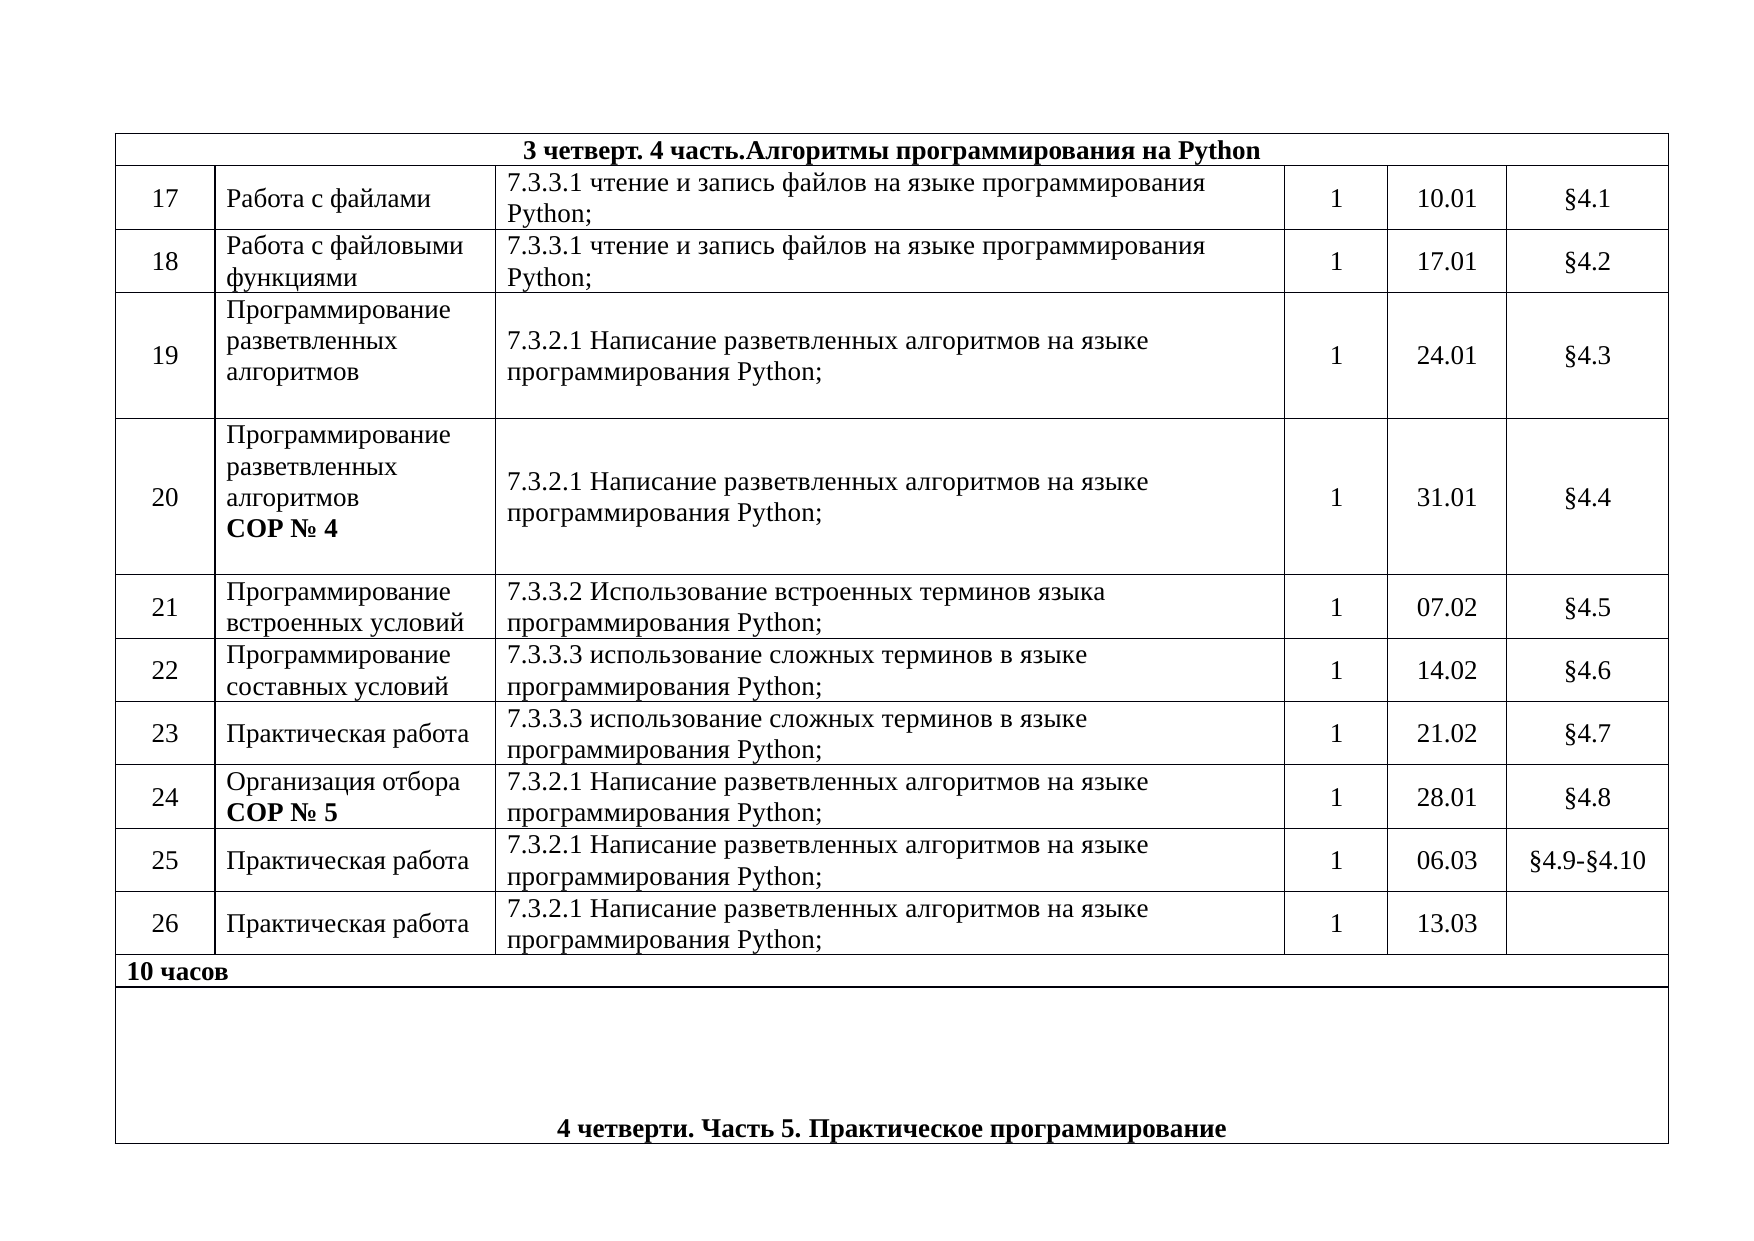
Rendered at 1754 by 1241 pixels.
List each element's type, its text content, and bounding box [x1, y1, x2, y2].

table_cell Программирование разветвленных алгоритмов СОР № 4 [216, 419, 495, 574]
table_cell 31.01 [1388, 419, 1506, 574]
table_cell 1 [1285, 829, 1387, 891]
table_cell §4.4 [1507, 419, 1668, 574]
table_cell 1 [1285, 419, 1387, 574]
table_cell 7.3.2.1 Написание разветвленных алгоритмов на языке программирования Python; [496, 419, 1284, 574]
table_cell 10.01 [1388, 166, 1506, 228]
table_cell 20 [116, 419, 214, 574]
table_cell [1507, 892, 1668, 954]
table_cell 1 [1285, 765, 1387, 827]
table_cell 14.02 [1388, 639, 1506, 701]
table_cell §4.8 [1507, 765, 1668, 827]
table_cell Работа с файлами [216, 166, 495, 228]
table_cell Практическая работа [216, 829, 495, 891]
table_cell 07.02 [1388, 575, 1506, 637]
table_cell 7.3.3.3 использование сложных терминов в языке программирования Python; [496, 702, 1284, 764]
table_cell 7.3.3.1 чтение и запись файлов на языке программирования Python; [496, 230, 1284, 292]
table_cell Организация отбора СОР № 5 [216, 765, 495, 827]
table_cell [496, 892, 1284, 954]
table_cell 1 [1285, 166, 1387, 228]
table_cell Программирование встроенных условий [216, 575, 495, 637]
table_cell 22 [116, 639, 214, 701]
table_cell 1 [1285, 230, 1387, 292]
table_cell 23 [116, 702, 214, 764]
table_cell 19 [116, 293, 214, 417]
table_cell §4.9-§4.10 [1507, 829, 1668, 891]
table_cell 21 [116, 575, 214, 637]
table_cell 1 [1285, 575, 1387, 637]
table_cell 28.01 [1388, 765, 1506, 827]
table_cell 7.3.3.1 чтение и запись файлов на языке программирования Python; [496, 166, 1284, 228]
table_cell Практическая работа [216, 892, 495, 954]
table_cell 25 [116, 829, 214, 891]
table_cell 21.02 [1388, 702, 1506, 764]
table_cell Работа с файловыми функциями [216, 230, 495, 292]
table_cell 06.03 [1388, 829, 1506, 891]
table_cell 7.3.3.3 использование сложных терминов в языке программирования Python; [496, 639, 1284, 701]
table_cell 7.3.2.1 Написание разветвленных алгоритмов на языке программирования Python; [496, 829, 1284, 891]
table_cell 17.01 [1388, 230, 1506, 292]
table_cell 24 [116, 765, 214, 827]
table_cell Программирование составных условий [216, 639, 495, 701]
table_cell 1 [1285, 892, 1387, 954]
table_cell §4.3 [1507, 293, 1668, 417]
table_cell 1 [1285, 639, 1387, 701]
table_cell §4.6 [1507, 639, 1668, 701]
table_cell §4.1 [1507, 166, 1668, 228]
table_cell 13.03 [1388, 892, 1506, 954]
table_cell 4 четверти. Часть 5. Практическое программирование [116, 988, 1668, 1143]
table_cell 1 [1285, 293, 1387, 417]
table_cell §4.5 [1507, 575, 1668, 637]
table_cell 3 четверт. 4 часть.Алгоритмы программирования на Python [116, 134, 1668, 165]
table_cell 7.3.3.2 Использование встроенных терминов языка программирования Python; [496, 575, 1284, 637]
table_cell 18 [116, 230, 214, 292]
table_cell 26 [116, 892, 214, 954]
table_cell §4.2 [1507, 230, 1668, 292]
table_cell 24.01 [1388, 293, 1506, 417]
table_cell Практическая работа [216, 702, 495, 764]
table_cell §4.7 [1507, 702, 1668, 764]
table_cell 1 [1285, 702, 1387, 764]
table_cell 7.3.2.1 Написание разветвленных алгоритмов на языке программирования Python; [496, 765, 1284, 827]
table_cell 17 [116, 166, 214, 228]
table_cell 7.3.2.1 Написание разветвленных алгоритмов на языке программирования Python; [496, 293, 1284, 417]
table_cell Программирование разветвленных алгоритмов [216, 293, 495, 417]
table_cell 10 часов [116, 955, 1668, 986]
